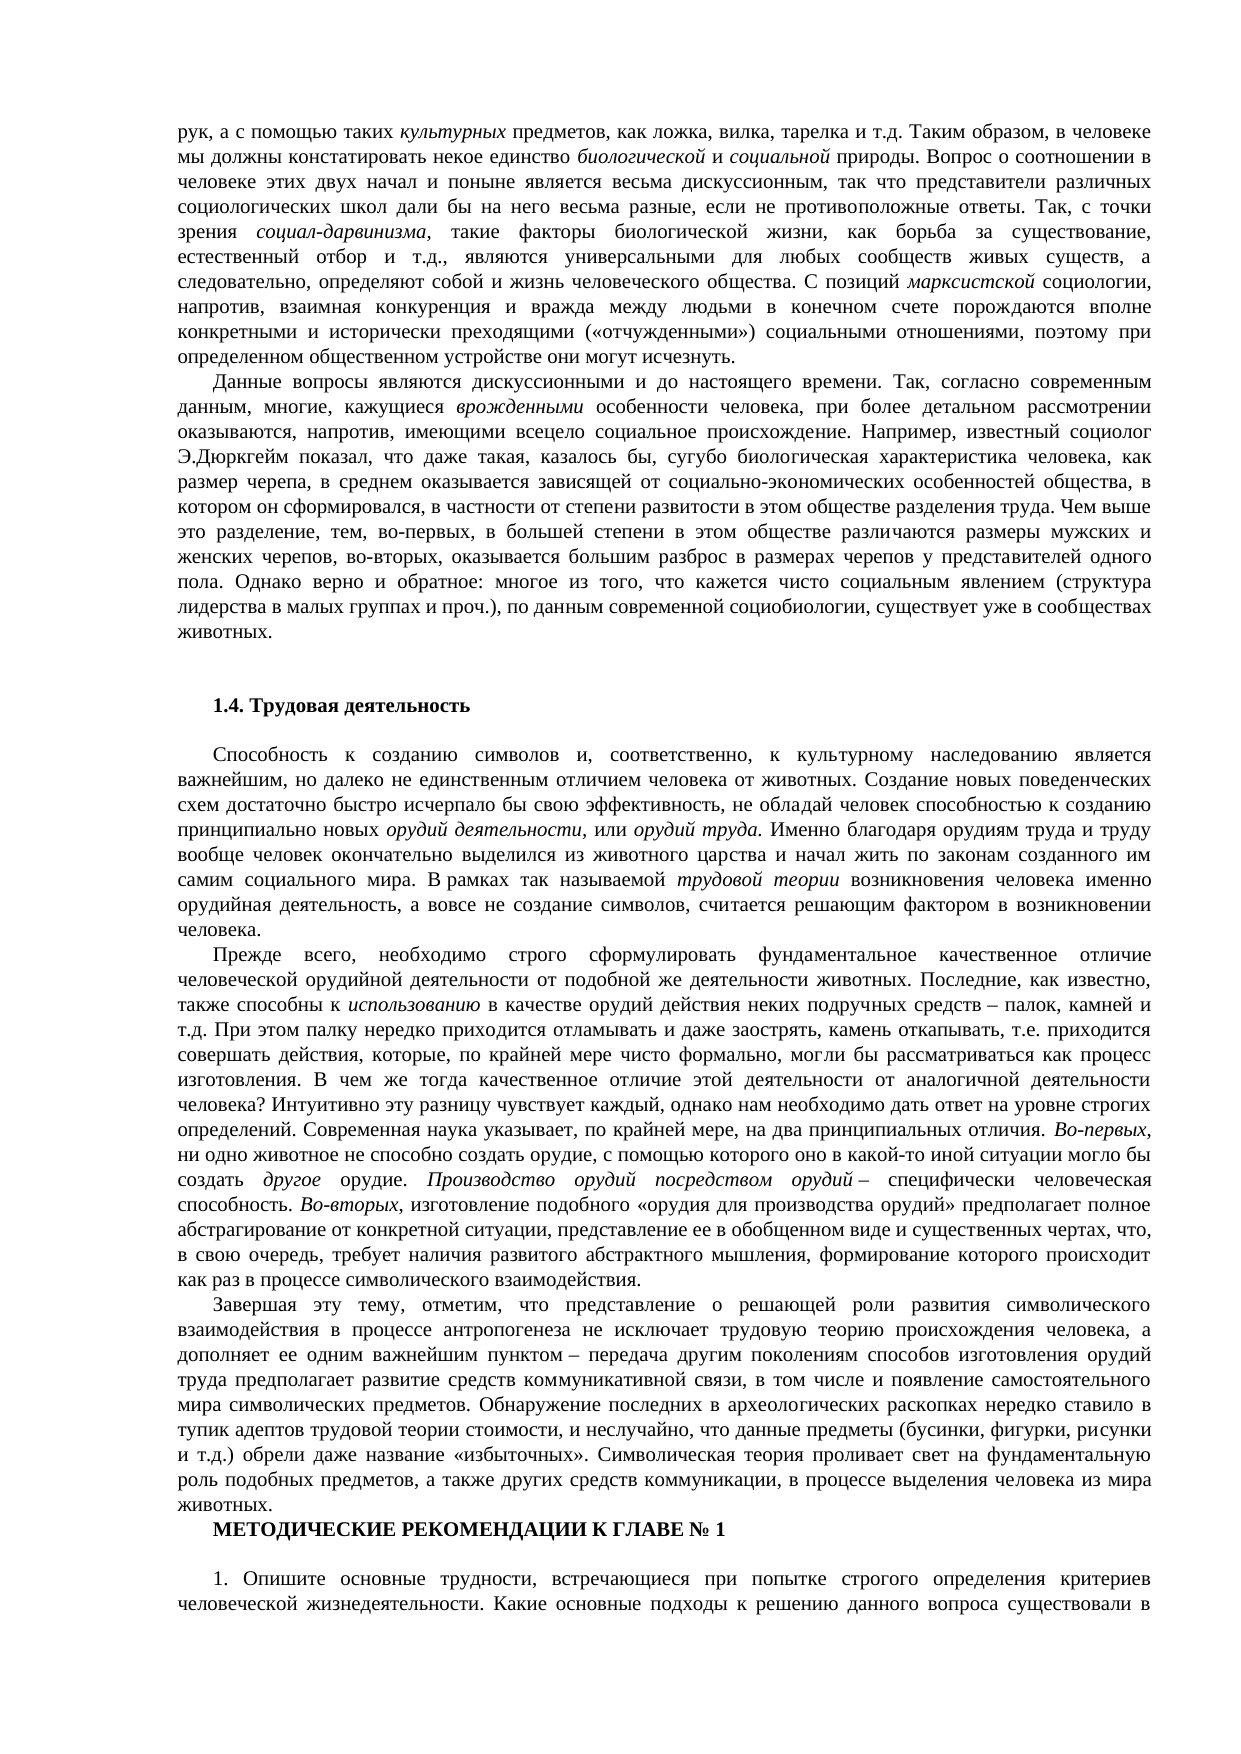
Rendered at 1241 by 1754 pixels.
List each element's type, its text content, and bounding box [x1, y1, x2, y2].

text Данные вопросы являются дискуссионными и до настоящего времени. Так, согласно современным данным, многие, кажущиеся врожденными особенности человека, при более детальном рассмотрении оказываются, напротив, имеющими всецело социальное происхождение. Например, известный социолог Э.Дюркгейм показал, что даже такая, казалось бы, сугубо биологическая характеристика человека, как размер черепа, в среднем оказывается зависящей от социально-экономических особенностей общества, в котором он сформировался, в частности от степени развитости в этом обществе разделения труда. Чем выше это разделение, тем, во-первых, в большей степени в этом обществе различаются размеры мужских и женских черепов, во-вторых, оказывается большим разброс в размерах черепов у представителей одного пола. Однако верно и обратное: многое из того, что кажется чисто социальным явлением (структура лидерства в малых группах и проч.), по данным современной социобиологии, существует уже в сообществах животных. [177, 368, 1152, 643]
text Завершая эту тему, отметим, что представление о решающей роли развития символического взаимодействия в процессе антропогенеза не исключает трудовую теорию происхождения человека, а дополняет ее одним важнейшим пунктом – передача другим поколениям способов изготовления орудий труда предполагает развитие средств коммуникативной связи, в том числе и появление самостоятельного мира символических предметов. Обнаружение последних в археологических раскопках нередко ставило в тупик адептов трудовой теории стоимости, и неслучайно, что данные предметы (бусинки, фигурки, рисунки и т.д.) обрели даже название «избыточных». Символическая теория проливает свет на фундаментальную роль подобных предметов, а также других средств коммуникации, в процессе выделения человека из мира животных. [177, 1291, 1152, 1516]
text 1.4. Трудовая деятельность [177, 692, 1152, 717]
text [177, 118, 1152, 368]
text МЕТОДИЧЕСКИЕ РЕКОМЕНДАЦИИ К ГЛАВЕ № 1 [177, 1516, 1152, 1541]
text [177, 1565, 1152, 1615]
text Способность к созданию символов и, соответственно, к культурному наследованию является важнейшим, но далеко не единственным отличием человека от животных. Создание новых поведенческих схем достаточно быстро исчерпало бы свою эффективность, не обладай человек способностью к созданию принципиально новых орудий деятельности, или орудий труда. Именно благодаря орудиям труда и труду вообще человек окончательно выделился из животного царства и начал жить по законам созданного им самим социального мира. В рамках так называемой трудовой теории возникновения человека именно орудийная деятельность, а вовсе не создание символов, считается решающим фактором в возникновении человека. [177, 741, 1152, 941]
text Прежде всего, необходимо строго сформулировать фундаментальное качественное отличие человеческой орудийной деятельности от подобной же деятельности животных. Последние, как известно, также способны к использованию в качестве орудий действия неких подручных средств – палок, камней и т.д. При этом палку нередко приходится отламывать и даже заострять, камень откапывать, т.е. приходится совершать действия, которые, по крайней мере чисто формально, могли бы рассматриваться как процесс изготовления. В чем же тогда качественное отличие этой деятельности от аналогичной деятельности человека? Интуитивно эту разницу чувствует каждый, однако нам необходимо дать ответ на уровне строгих определений. Современная наука указывает, по крайней мере, на два принципиальных отличия. Во-первых, ни одно животное не способно создать орудие, с помощью которого оно в какой-то иной ситуации могло бы создать другое орудие. Производство орудий посредством орудий – специфически человеческая способность. Во-вторых, изготовление подобного «орудия для производства орудий» предполагает полное абстрагирование от конкретной ситуации, представление ее в обобщенном виде и существенных чертах, что, в свою очередь, требует наличия развитого абстрактного мышления, формирование которого происходит как раз в процессе символического взаимодействия. [177, 941, 1152, 1291]
